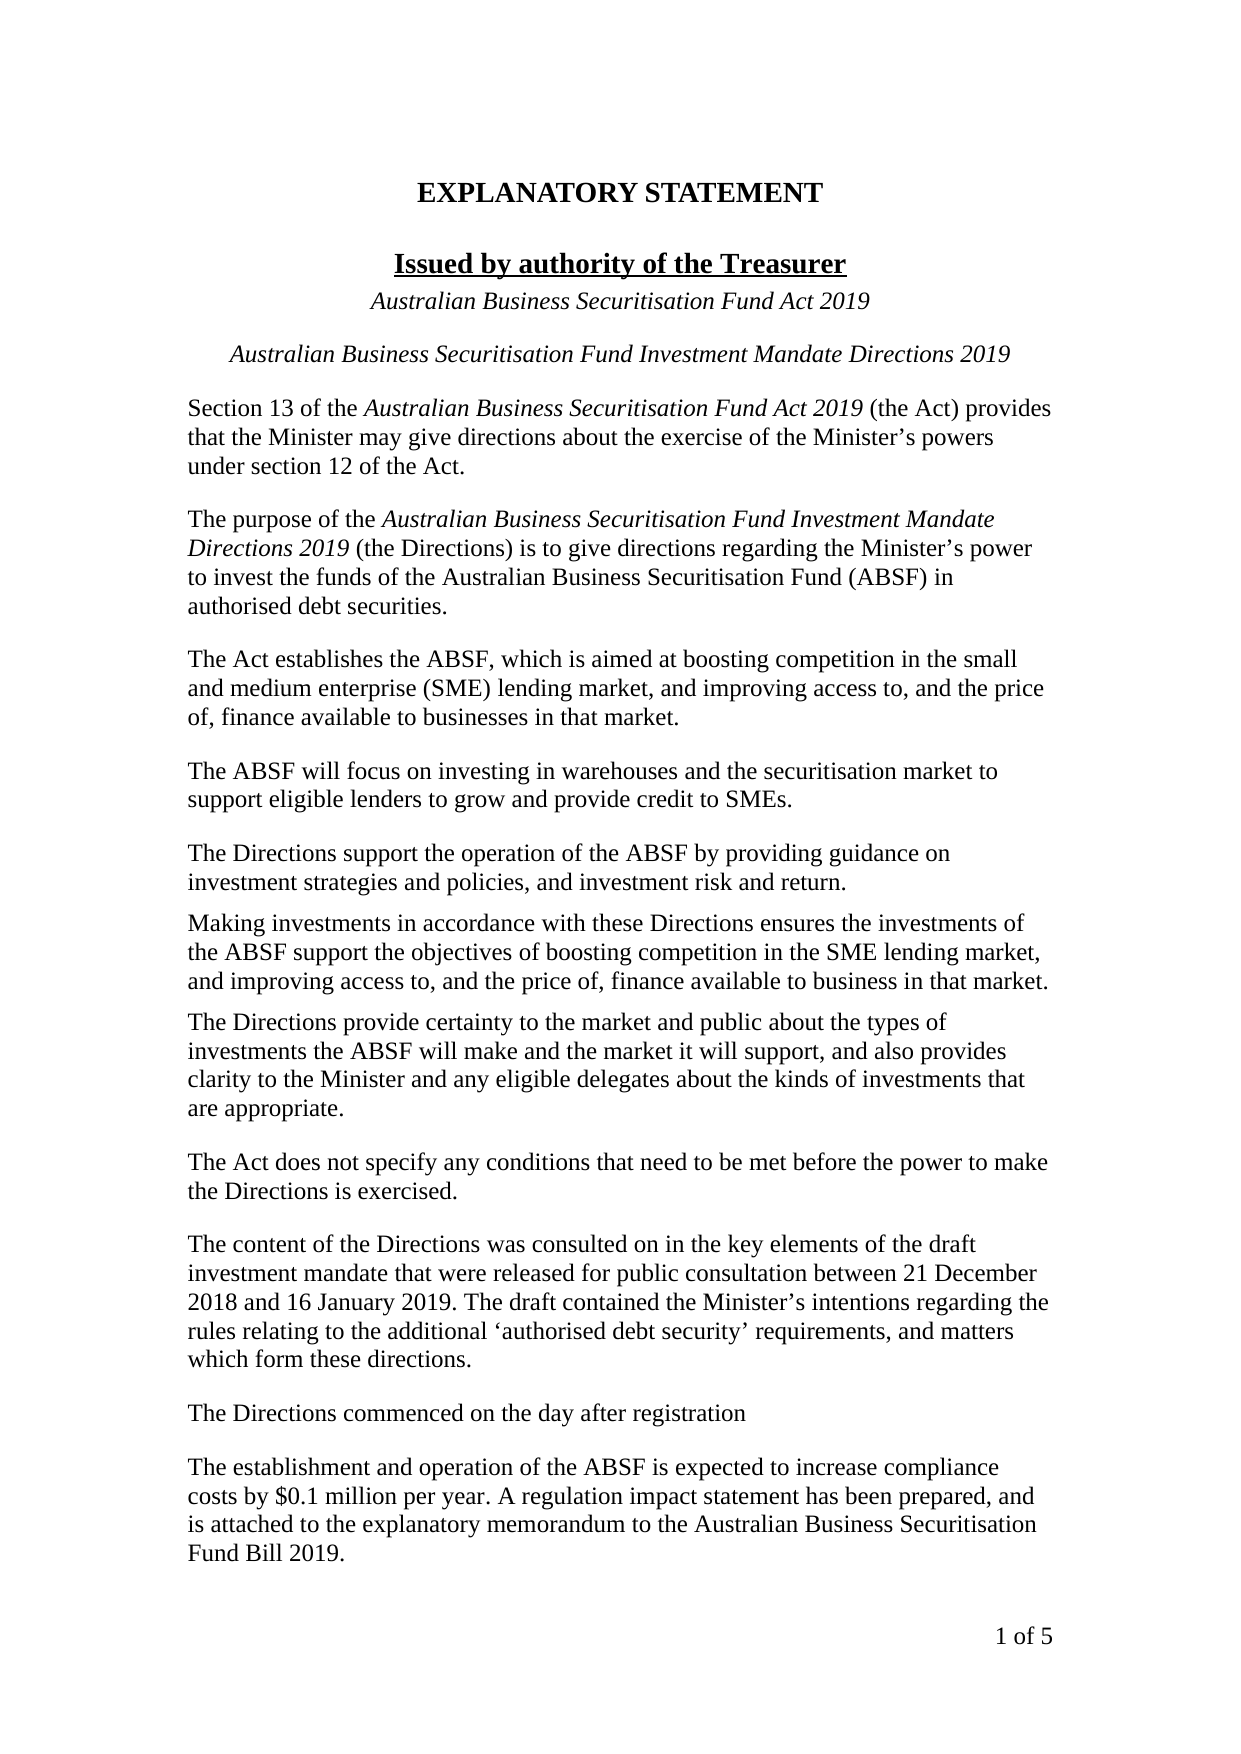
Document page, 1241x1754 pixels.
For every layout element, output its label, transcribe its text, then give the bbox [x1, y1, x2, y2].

text The Act establishes the ABSF, which is aimed at boosting competition in the small and medium enterprise (SME) lending market, and improving access to, and the price of, finance available to businesses in that market. [187, 644, 1053, 731]
text The Act does not specify any conditions that need to be met before the power to make the Directions is exercised. [187, 1147, 1053, 1204]
text The Directions commenced on the day after registration [187, 1398, 1053, 1427]
text The Directions provide certainty to the market and public about the types of investments the ABSF will make and the market it will support, and also provides clarity to the Minister and any eligible delegates about the kinds of investments that are appropriate. [187, 1007, 1053, 1122]
text Making investments in accordance with these Directions ensures the investments of the ABSF support the objectives of boosting competition in the SME lending market, and improving access to, and the price of, finance available to business in that market. [187, 908, 1053, 994]
text The Directions support the operation of the ABSF by providing guidance on investment strategies and policies, and investment risk and return. [187, 838, 1053, 896]
subtitle EXPLANATORY STATEMENT [187, 175, 1053, 208]
text The establishment and operation of the ABSF is expected to increase compliance costs by $0.1 million per year. A regulation impact statement has been prepared, and is attached to the explanatory memorandum to the Australian Business Securitisation Fund Bill 2019. [187, 1452, 1053, 1567]
text The ABSF will focus on investing in warehouses and the securitisation market to support eligible lenders to grow and provide credit to SMEs. [187, 756, 1053, 813]
subtitle Issued by authority of the Treasurer [187, 246, 1053, 279]
text The content of the Directions was consulted on in the key elements of the draft investment mandate that were released for public consultation between 21 December 2018 and 16 January 2019. The draft contained the Minister’s intentions regarding the rules relating to the additional ‘authorised debt security’ requirements, and matters which form these directions. [187, 1229, 1053, 1373]
text Australian Business Securitisation Fund Investment Mandate Directions 2019 [187, 339, 1053, 368]
text Australian Business Securitisation Fund Act 2019 [187, 286, 1053, 314]
text Section 13 of the Australian Business Securitisation Fund Act 2019 (the Act) provides that the Minister may give directions about the exercise of the Minister’s powers under section 12 of the Act. [187, 393, 1053, 479]
text The purpose of the Australian Business Securitisation Fund Investment Mandate Directions 2019 (the Directions) is to give directions regarding the Minister’s power to invest the funds of the Australian Business Securitisation Fund (ABSF) in authorised debt securities. [187, 504, 1053, 619]
